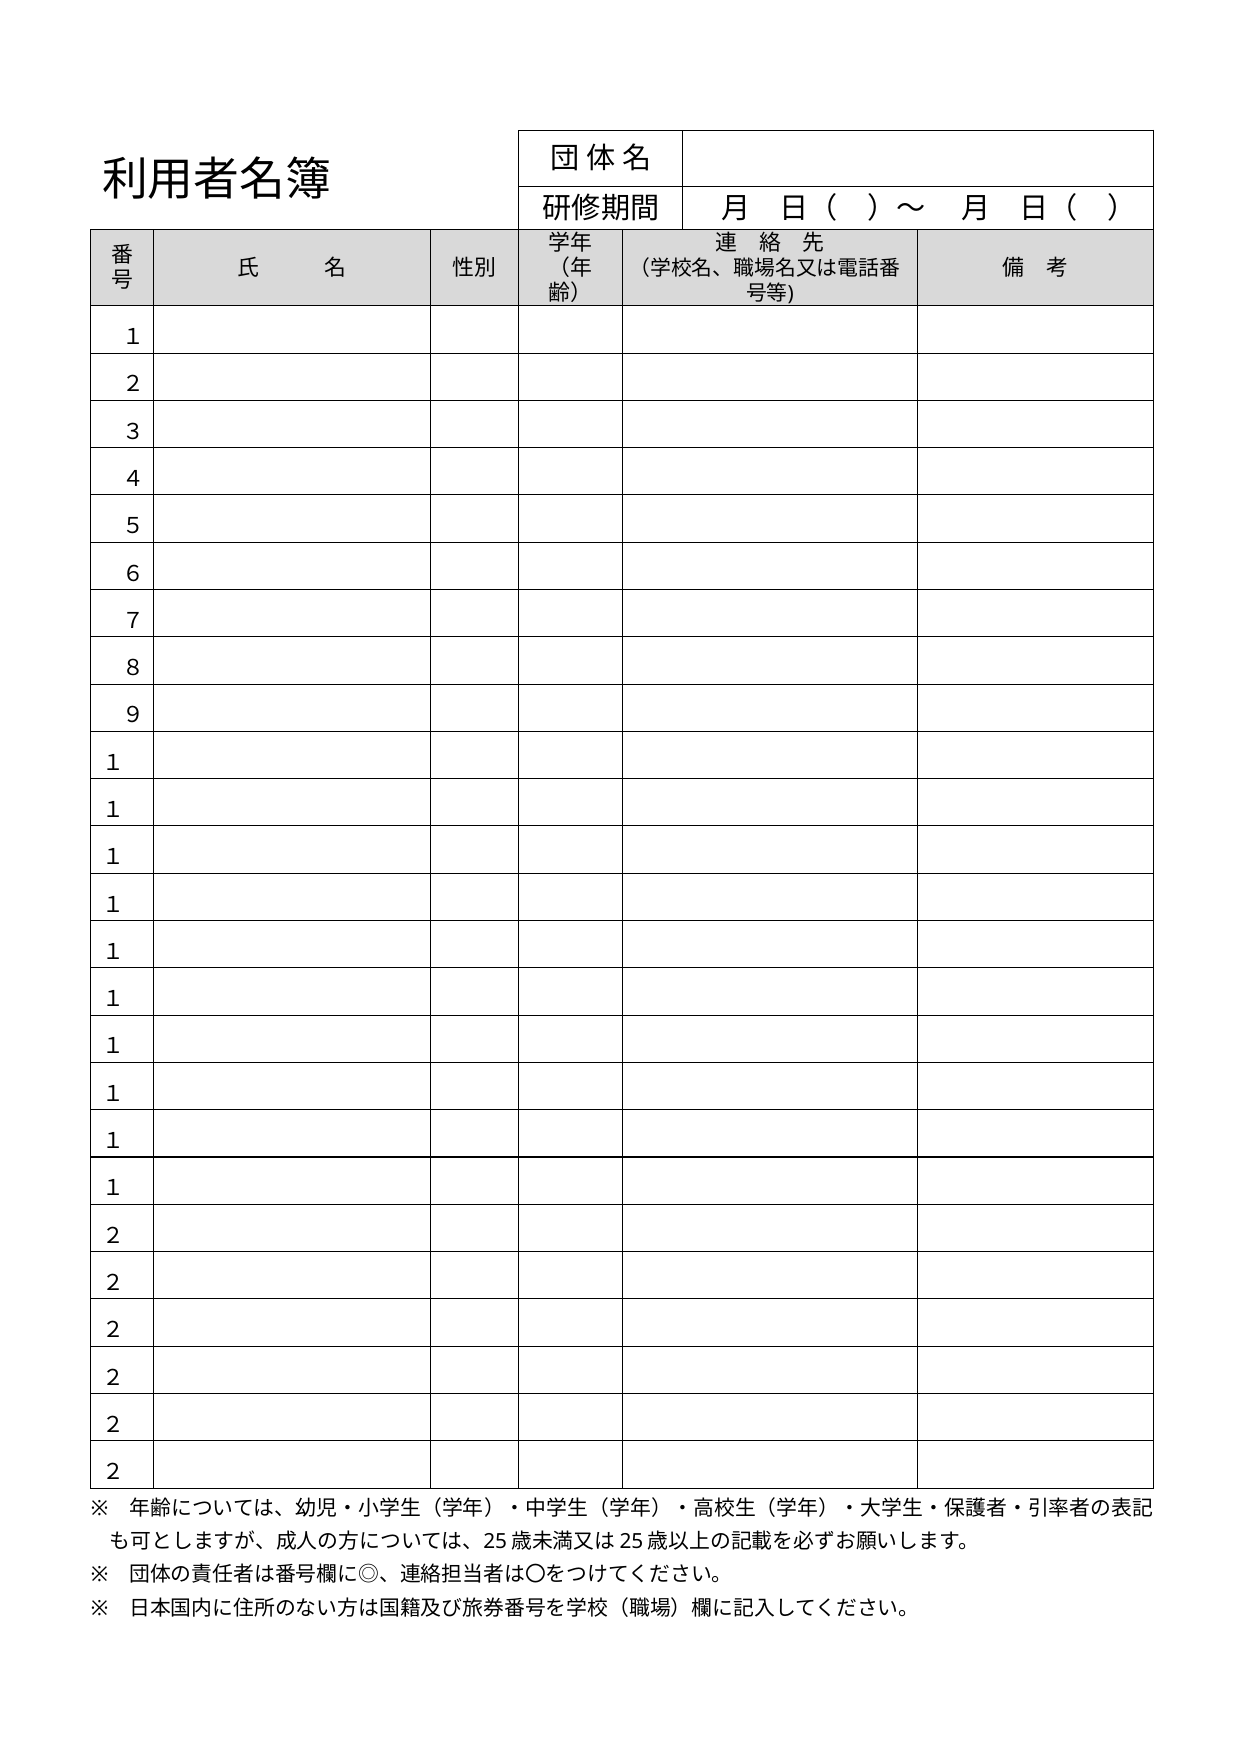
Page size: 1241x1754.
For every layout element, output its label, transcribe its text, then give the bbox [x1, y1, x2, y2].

table_cell [154, 685, 430, 731]
table_cell [623, 685, 917, 731]
table_cell [519, 732, 622, 778]
table_cell [154, 826, 430, 873]
table_cell [918, 732, 1153, 778]
table_cell [519, 921, 622, 967]
table_cell [918, 401, 1153, 447]
table_cell [519, 306, 622, 352]
table_cell [918, 495, 1153, 542]
table_cell [431, 1016, 518, 1062]
table_cell １５ [91, 968, 153, 1014]
table_cell [623, 590, 917, 636]
table_cell [918, 685, 1153, 731]
table_cell [519, 1252, 622, 1298]
table_cell [623, 637, 917, 683]
table_cell [519, 354, 622, 400]
table_cell [431, 685, 518, 731]
table_cell [918, 1394, 1153, 1440]
table_cell [154, 590, 430, 636]
table_cell [623, 921, 917, 967]
table_cell [154, 1394, 430, 1440]
table_cell ３ [91, 401, 153, 447]
table_cell [154, 448, 430, 494]
table_cell [519, 590, 622, 636]
table_cell [431, 826, 518, 873]
table_cell [918, 543, 1153, 589]
table_cell ２２ [91, 1299, 153, 1346]
table_cell [154, 921, 430, 967]
table_cell [154, 732, 430, 778]
table_cell [918, 826, 1153, 873]
table_cell ７ [91, 590, 153, 636]
table_cell [623, 874, 917, 920]
table_cell [623, 543, 917, 589]
table_cell [623, 1016, 917, 1062]
table_cell [519, 1205, 622, 1251]
table_cell [623, 1441, 917, 1487]
table_cell [431, 1299, 518, 1346]
table_cell [918, 1158, 1153, 1204]
table_cell [431, 921, 518, 967]
table_cell [431, 732, 518, 778]
table_cell [519, 1016, 622, 1062]
table_cell [623, 354, 917, 400]
table_cell [623, 968, 917, 1014]
table_cell １８ [91, 1110, 153, 1156]
table_cell [918, 1016, 1153, 1062]
table_cell ６ [91, 543, 153, 589]
table_cell [918, 921, 1153, 967]
table_cell [431, 1063, 518, 1109]
table_cell [918, 1299, 1153, 1346]
table_cell [431, 1252, 518, 1298]
table_cell １２ [91, 826, 153, 873]
table_cell [519, 685, 622, 731]
table_cell [431, 448, 518, 494]
table_cell ２４ [91, 1394, 153, 1440]
table_cell [623, 732, 917, 778]
table_cell [623, 495, 917, 542]
text ※ 年齢については、幼児・小学生（学年）・中学生（学年）・高校生（学年）・大学生・保護者・引率者の表記も可としますが、成人の方については、25歳未満又は25歳以上の記載を必ずお願いします。 [91, 1488, 1159, 1555]
table_header 団 体 名 [519, 131, 682, 186]
table_cell [431, 1441, 518, 1487]
table_cell [519, 637, 622, 683]
table_cell [154, 1063, 430, 1109]
table_cell [519, 1347, 622, 1393]
table_cell [519, 1441, 622, 1487]
table_cell [154, 1158, 430, 1204]
table_cell [918, 779, 1153, 825]
table_cell [431, 543, 518, 589]
table_cell [623, 1110, 917, 1156]
table_cell １７ [91, 1063, 153, 1109]
table_cell ８ [91, 637, 153, 683]
table_cell １６ [91, 1016, 153, 1062]
table_cell [519, 779, 622, 825]
text ※ 団体の責任者は番号欄に◎、連絡担当者は〇をつけてください。 [91, 1555, 1159, 1588]
table_cell [154, 495, 430, 542]
table_cell [623, 448, 917, 494]
table_cell １１ [91, 779, 153, 825]
table_cell [431, 401, 518, 447]
table_cell [431, 1394, 518, 1440]
table_cell [154, 874, 430, 920]
table_cell [154, 968, 430, 1014]
table_cell [918, 1441, 1153, 1487]
table_cell ２０ [91, 1205, 153, 1251]
table_cell [519, 826, 622, 873]
table_cell [918, 448, 1153, 494]
table_cell [519, 1158, 622, 1204]
table_cell [519, 495, 622, 542]
table_cell ５ [91, 495, 153, 542]
table_cell 備 考 [918, 230, 1153, 305]
table_cell [918, 1110, 1153, 1156]
table_cell １９ [91, 1158, 153, 1204]
table_cell [918, 590, 1153, 636]
table_cell [519, 401, 622, 447]
table_cell [431, 1205, 518, 1251]
table_cell ２１ [91, 1252, 153, 1298]
table_cell [154, 1441, 430, 1487]
table_cell [519, 1299, 622, 1346]
table_cell ２５ [91, 1441, 153, 1487]
table_cell [918, 968, 1153, 1014]
table_cell [431, 590, 518, 636]
table_cell 氏 名 [154, 230, 430, 305]
table_cell [431, 1347, 518, 1393]
table_cell [154, 1205, 430, 1251]
table_cell [154, 637, 430, 683]
table_cell [431, 779, 518, 825]
table_cell [519, 874, 622, 920]
table_cell ２ [91, 354, 153, 400]
table_cell [918, 306, 1153, 352]
table_cell [154, 1347, 430, 1393]
table_cell 番号 [91, 230, 153, 305]
table_cell [431, 354, 518, 400]
table_cell [431, 1158, 518, 1204]
table_cell [519, 448, 622, 494]
table_cell [623, 1347, 917, 1393]
table_cell [918, 1205, 1153, 1251]
table_cell ２３ [91, 1347, 153, 1393]
table_cell 性別 [431, 230, 518, 305]
table_cell １３ [91, 874, 153, 920]
table_cell [431, 637, 518, 683]
table_cell [154, 1110, 430, 1156]
table_cell [519, 1394, 622, 1440]
table_cell [918, 354, 1153, 400]
table_cell [154, 401, 430, 447]
table_cell ９ [91, 685, 153, 731]
table_cell [519, 1063, 622, 1109]
table_cell [623, 826, 917, 873]
table_cell １ [91, 306, 153, 352]
table_cell [519, 1110, 622, 1156]
table_cell [519, 543, 622, 589]
table_cell [623, 1299, 917, 1346]
text ※ 日本国内に住所のない方は国籍及び旅券番号を学校（職場）欄に記入してください。 [91, 1588, 1070, 1622]
table_cell 学年 （年齢） [519, 230, 622, 305]
table_cell [154, 1252, 430, 1298]
table_cell [623, 1158, 917, 1204]
table_cell [623, 1063, 917, 1109]
table_cell [431, 968, 518, 1014]
table_cell 月 日（ ）～ 月 日（ ） [683, 187, 1153, 229]
table_header [683, 131, 1153, 186]
table_cell [431, 495, 518, 542]
table_cell [431, 306, 518, 352]
table_cell [519, 968, 622, 1014]
table_cell [623, 1252, 917, 1298]
table_cell １４ [91, 921, 153, 967]
table_cell [154, 354, 430, 400]
table_cell [918, 637, 1153, 683]
table_cell １０ [91, 732, 153, 778]
table_cell [431, 1110, 518, 1156]
table_cell [431, 874, 518, 920]
table_cell [918, 1347, 1153, 1393]
table_cell [623, 1205, 917, 1251]
table_cell [154, 1016, 430, 1062]
table_cell [623, 306, 917, 352]
table_header 利用者名簿 [91, 130, 518, 229]
table_cell ４ [91, 448, 153, 494]
table_cell [918, 1063, 1153, 1109]
table_cell 研修期間 [519, 187, 682, 229]
table_cell [154, 1299, 430, 1346]
table_cell [623, 401, 917, 447]
table_cell [623, 1394, 917, 1440]
table_cell [623, 779, 917, 825]
table_cell [918, 1252, 1153, 1298]
table_cell [154, 779, 430, 825]
table_cell [918, 874, 1153, 920]
table_cell [154, 306, 430, 352]
table_cell [154, 543, 430, 589]
table_cell 連 絡 先 （学校名、職場名又は電話番号等) [623, 230, 917, 305]
